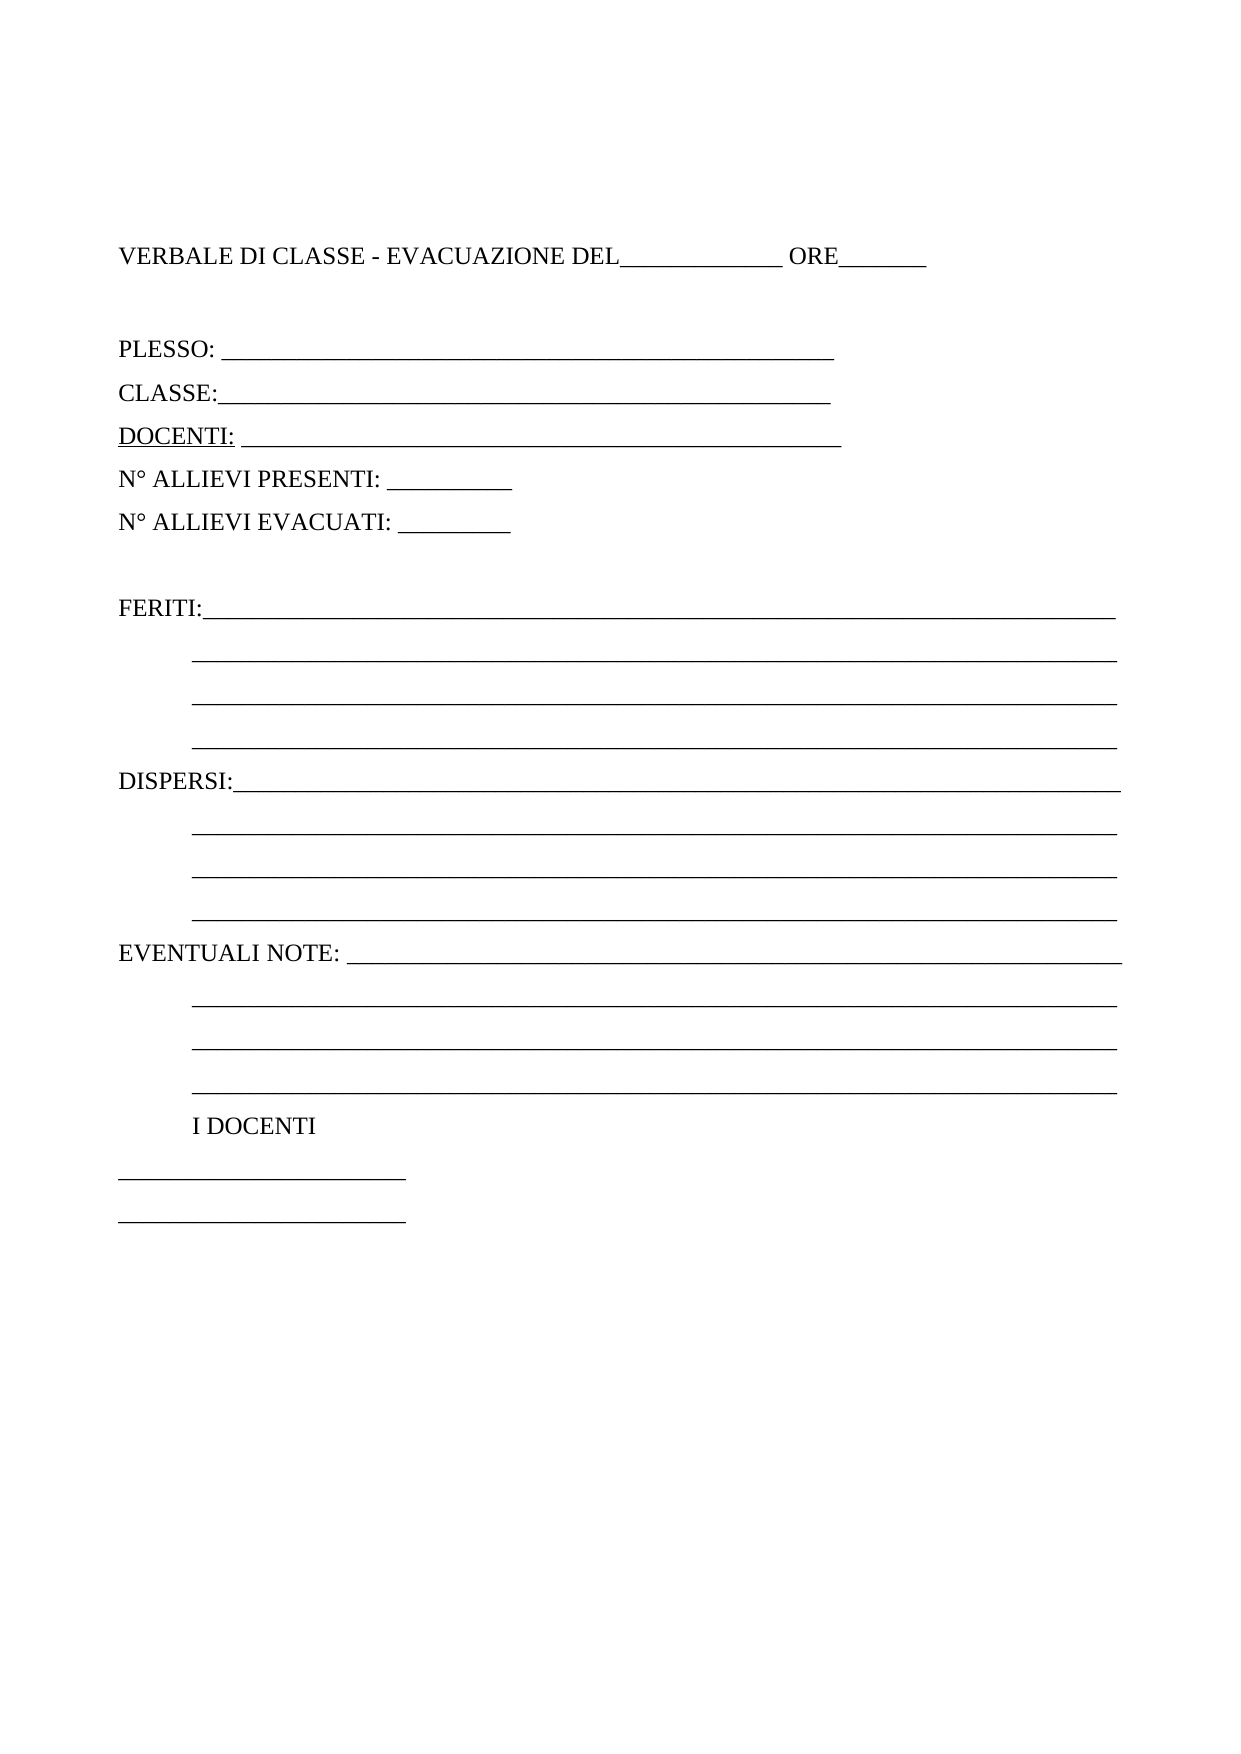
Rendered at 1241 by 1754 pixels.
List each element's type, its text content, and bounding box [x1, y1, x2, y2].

text DISPERSI:_______________________________________________________________________ __________________________________________________________________________ __________________________________________________________________________ __________________________________________________________________________ [118, 766, 1122, 924]
text N° ALLIEVI EVACUATI: _________ [118, 507, 1122, 536]
text N° ALLIEVI PRESENTI: __________ [118, 464, 1122, 493]
text _______________________ [118, 1197, 1122, 1226]
text DOCENTI: ________________________________________________ [118, 421, 1122, 449]
text VERBALE DI CLASSE - EVACUAZIONE DEL_____________ ORE_______ [118, 241, 1122, 270]
text _______________________ [118, 1154, 1122, 1183]
text FERITI:_________________________________________________________________________ __________________________________________________________________________ __________________________________________________________________________ __________________________________________________________________________ [118, 593, 1122, 751]
text PLESSO: _________________________________________________ [118, 334, 1122, 363]
text EVENTUALI NOTE: ______________________________________________________________ __________________________________________________________________________ __________________________________________________________________________ __________________________________________________________________________ [118, 938, 1122, 1096]
text CLASSE:_________________________________________________ [118, 378, 1122, 406]
text I DOCENTI [118, 1111, 1122, 1139]
